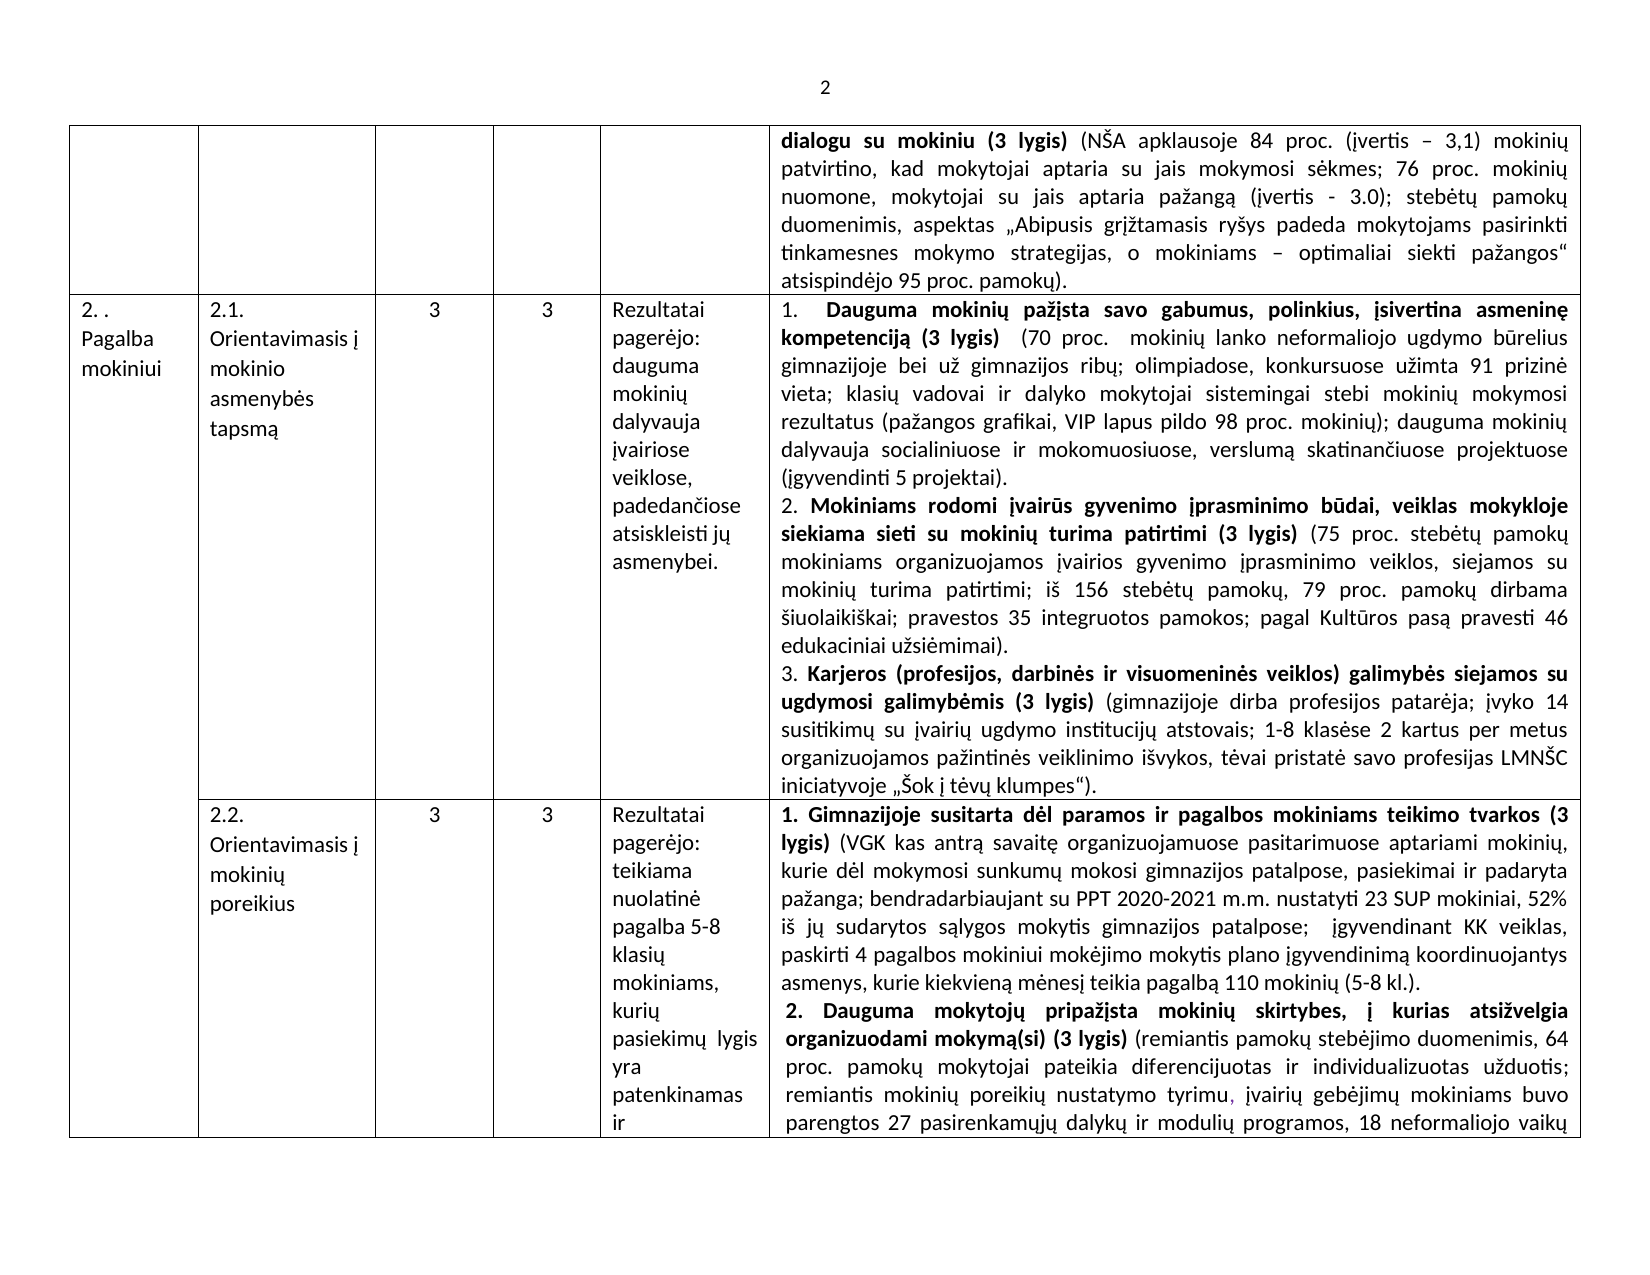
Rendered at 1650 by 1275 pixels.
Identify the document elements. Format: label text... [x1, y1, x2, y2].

table_cell 2. . Pagalba mokiniui [70, 295, 198, 1137]
table_cell 3 [376, 800, 493, 1137]
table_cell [199, 126, 375, 294]
table_cell Rezultatai pagerėjo: dauguma mokinių dalyvauja įvairiose veiklose, padedančiose atsiskleisti jų asmenybei. [601, 295, 769, 799]
table_cell 3 [376, 295, 493, 799]
table_cell 3 [494, 126, 600, 294]
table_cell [770, 126, 1580, 294]
table_cell 3 [376, 126, 493, 294]
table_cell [770, 800, 1580, 1137]
table_cell 3 [494, 800, 600, 1137]
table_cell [199, 800, 375, 1137]
table_cell 1. Dauguma mokinių pažįsta savo gabumus, polinkius, įsivertina asmeninę kompetenciją (3 lygis) (70 proc. mokinių lanko neformaliojo ugdymo būrelius gimnazijoje bei už gimnazijos ribų; olimpiadose, konkursuose užimta 91 prizinė vieta; klasių vadovai ir dalyko mokytojai sistemingai stebi mokinių mokymosi rezultatus (pažangos grafikai, VIP lapus pildo 98 proc. mokinių); dauguma mokinių dalyvauja socialiniuose ir mokomuosiuose, verslumą skatinančiuose projektuose (įgyvendinti 5 projektai). 2. Mokiniams rodomi įvairūs gyvenimo įprasminimo būdai, veiklas mokykloje siekiama sieti su mokinių turima patirtimi (3 lygis) (75 proc. stebėtų pamokų mokiniams organizuojamos įvairios gyvenimo įprasminimo veiklos, siejamos su mokinių turima patirtimi; iš 156 stebėtų pamokų, 79 proc. pamokų dirbama šiuolaikiškai; pravestos 35 integruotos pamokos; pagal Kultūros pasą pravesti 46 edukaciniai užsiėmimai). 3. Karjeros (profesijos, darbinės ir visuomeninės veiklos) galimybės siejamos su ugdymosi galimybėmis (3 lygis) (gimnazijoje dirba profesijos patarėja; įvyko 14 susitikimų su įvairių ugdymo institucijų atstovais; 1-8 klasėse 2 kartus per metus organizuojamos pažintinės veiklinimo išvykos, tėvai pristatė savo profesijas LMNŠC iniciatyvoje „Šok į tėvų klumpes“). [770, 295, 1580, 799]
table_cell 2.1. Orientavimasis į mokinio asmenybės tapsmą [199, 295, 375, 799]
table_cell 3 [494, 295, 600, 799]
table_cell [601, 126, 769, 294]
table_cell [601, 800, 769, 1137]
